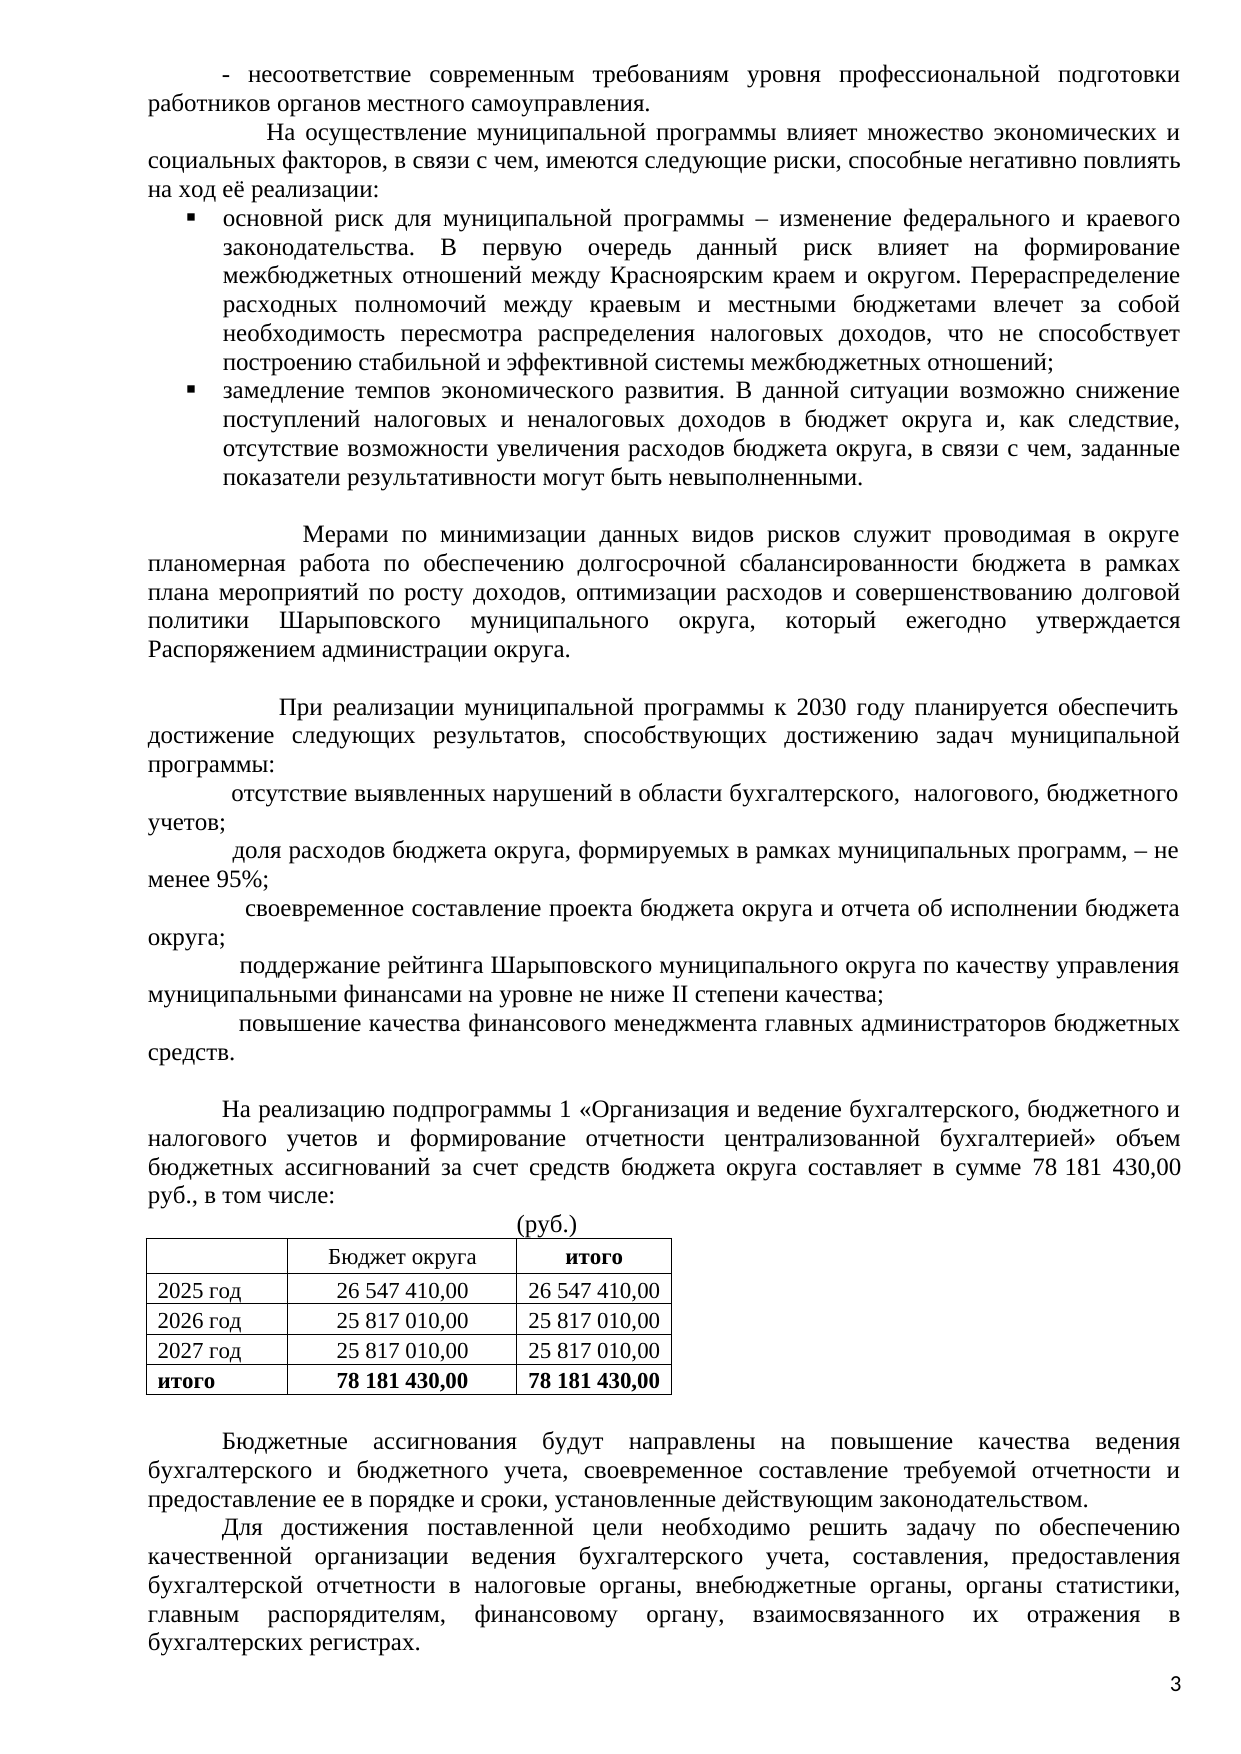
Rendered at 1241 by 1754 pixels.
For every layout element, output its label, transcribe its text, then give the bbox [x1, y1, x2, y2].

table_header [147, 1239, 287, 1273]
table_cell 78 181 430,00 [288, 1365, 516, 1394]
table_cell 78 181 430,00 [517, 1365, 671, 1394]
table_cell 2027 год [147, 1335, 287, 1364]
table_cell 2026 год [147, 1304, 287, 1333]
text поддержание рейтинга Шарыповского муниципального округа по качеству управления муниципальными финансами на уровне не ниже II степени качества; [148, 950, 1181, 1008]
table_cell итого [147, 1365, 287, 1394]
table_cell 25 817 010,00 [517, 1304, 671, 1333]
text Для достижения поставленной цели необходимо решить задачу по обеспечению качественной организации ведения бухгалтерского учета, составления, предоставления бухгалтерской отчетности в налоговые органы, внебюджетные органы, органы статистики, главным распорядителям, финансовому органу, взаимосвязанного их отражения в бухгалтерских регистрах. [148, 1512, 1181, 1656]
table_header итого [517, 1239, 671, 1273]
text доля расходов бюджета округа, формируемых в рамках муниципальных программ, – не менее 95%; [148, 835, 1181, 893]
text Мерами по минимизации данных видов рисков служит проводимая в округе планомерная работа по обеспечению долгосрочной сбалансированности бюджета в рамках плана мероприятий по росту доходов, оптимизации расходов и совершенствованию долговой политики Шарыповского муниципального округа, который ежегодно утверждается Распоряжением администрации округа. [148, 519, 1181, 663]
text (руб.) [148, 1209, 1181, 1238]
text своевременное составление проекта бюджета округа и отчета об исполнении бюджета округа; [148, 893, 1181, 950]
list основной риск для муниципальной программы – изменение федерального и краевого законодательства. В первую очередь данный риск влияет на формирование межбюджетных отношений между Красноярским краем и округом. Перераспределение расходных полномочий между краевым и местными бюджетами влечет за собой необходимость пересмотра распределения налоговых доходов, что не способствует построению стабильной и эффективной системы межбюджетных отношений; [185, 203, 1181, 375]
table_cell 26 547 410,00 [288, 1274, 516, 1303]
list замедление темпов экономического развития. В данной ситуации возможно снижение поступлений налоговых и неналоговых доходов в бюджет округа и, как следствие, отсутствие возможности увеличения расходов бюджета округа, в связи с чем, заданные показатели результативности могут быть невыполненными. [185, 375, 1181, 490]
text Бюджетные ассигнования будут направлены на повышение качества ведения бухгалтерского и бюджетного учета, своевременное составление требуемой отчетности и предоставление ее в порядке и сроки, установленные действующим законодательством. [148, 1426, 1181, 1512]
table_cell 25 817 010,00 [517, 1335, 671, 1364]
table_cell 26 547 410,00 [517, 1274, 671, 1303]
text При реализации муниципальной программы к 2030 году планируется обеспечить достижение следующих результатов, способствующих достижению задач муниципальной программы: [148, 692, 1181, 778]
text На реализацию подпрограммы 1 «Организация и ведение бухгалтерского, бюджетного и налогового учетов и формирование отчетности централизованной бухгалтерией» объем бюджетных ассигнований за счет средств бюджета округа составляет в сумме 78 181 430,00 руб., в том числе: [148, 1094, 1181, 1209]
table_cell 2025 год [147, 1274, 287, 1303]
text На осуществление муниципальной программы влияет множество экономических и социальных факторов, в связи с чем, имеются следующие риски, способные негативно повлиять на ход её реализации: [148, 117, 1181, 203]
table_cell 25 817 010,00 [288, 1304, 516, 1333]
text - несоответствие современным требованиям уровня профессиональной подготовки работников органов местного самоуправления. [148, 59, 1181, 117]
text отсутствие выявленных нарушений в области бухгалтерского, налогового, бюджетного учетов; [148, 778, 1181, 835]
table_header Бюджет округа [288, 1239, 516, 1273]
table_cell 25 817 010,00 [288, 1335, 516, 1364]
text повышение качества финансового менеджмента главных администраторов бюджетных средств. [148, 1008, 1181, 1065]
